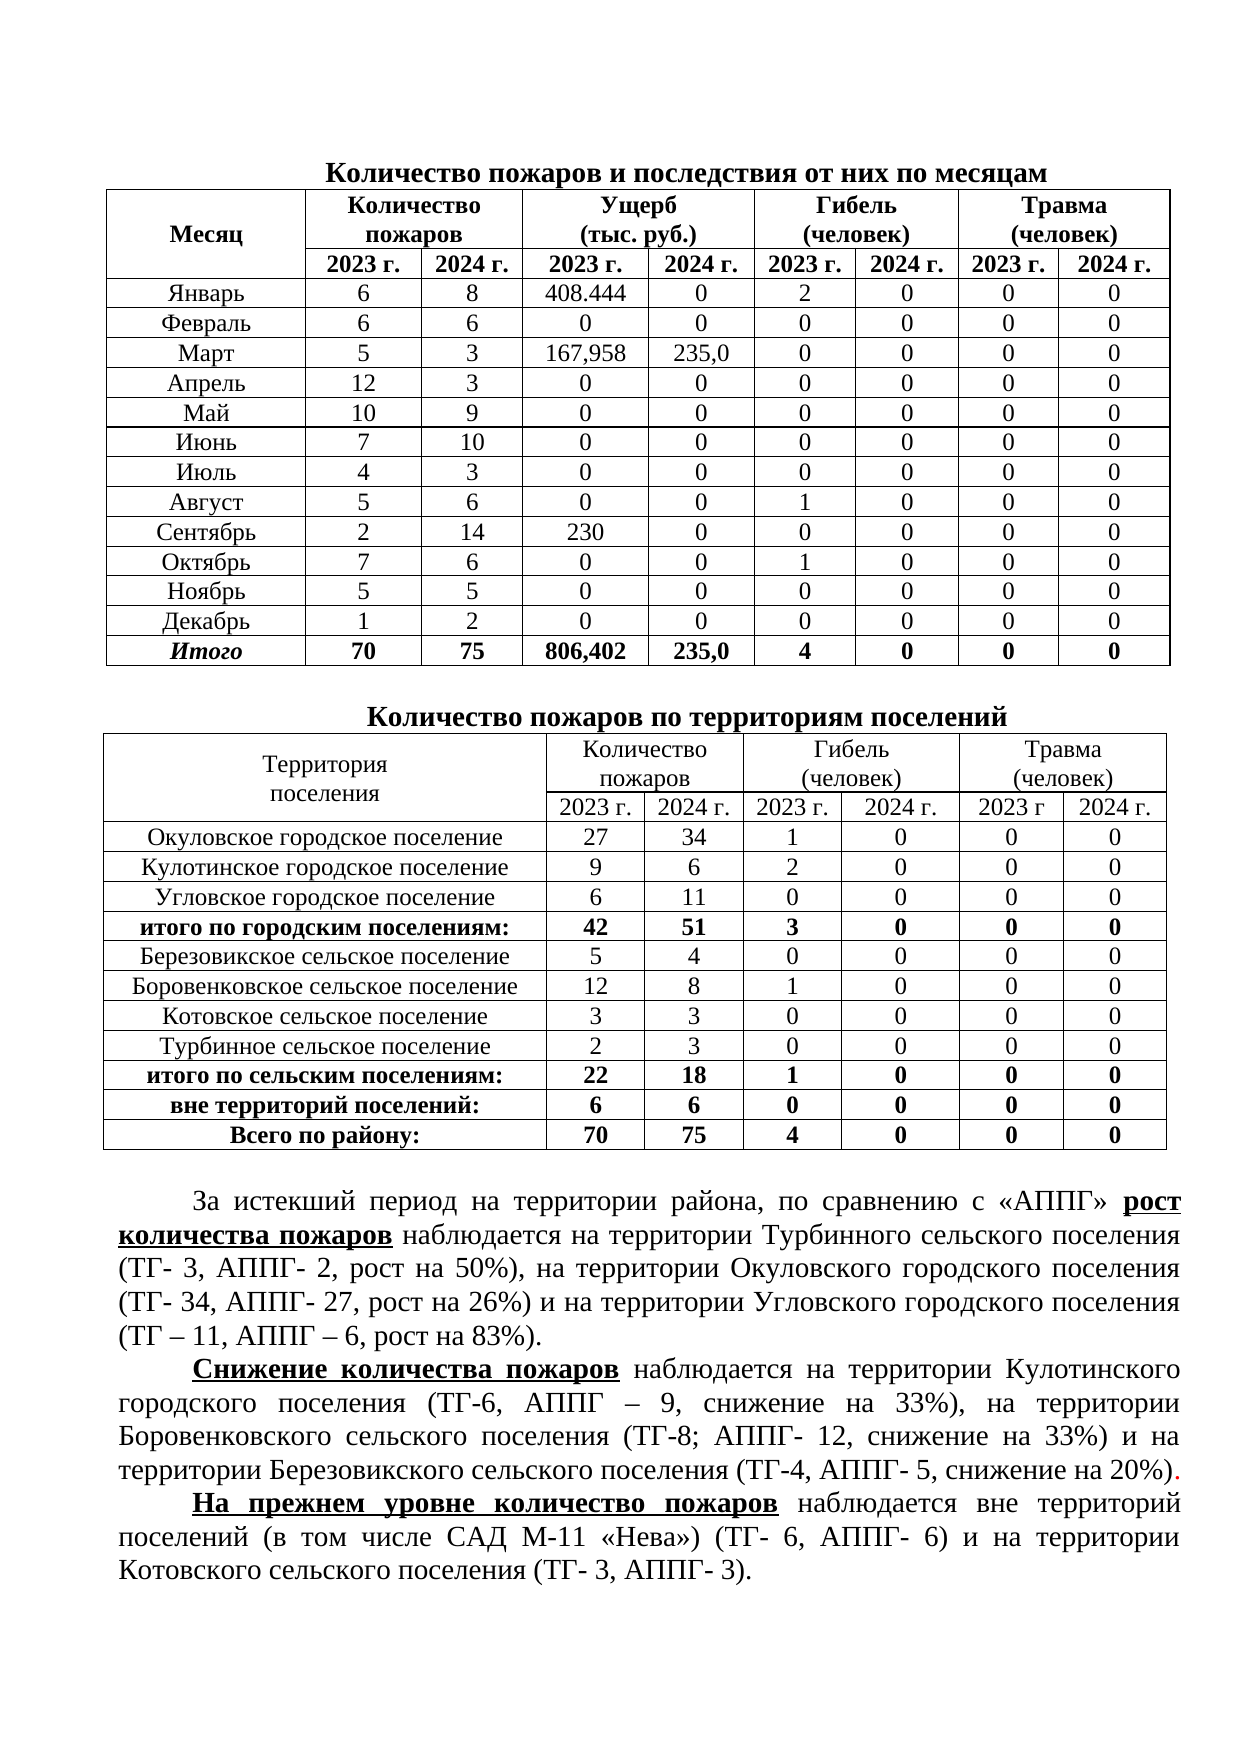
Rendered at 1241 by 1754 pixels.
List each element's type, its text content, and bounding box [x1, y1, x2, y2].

table_header Территория поселения [104, 734, 546, 821]
table_header Месяц [107, 190, 305, 277]
table_cell 0 [842, 941, 959, 970]
table_cell 0 [1064, 1090, 1166, 1119]
table_cell 2024 г. [649, 249, 754, 277]
table_cell Апрель [107, 368, 305, 397]
table_cell 5 [306, 487, 421, 516]
table_cell Декабрь [107, 606, 305, 635]
table_cell 0 [1064, 941, 1166, 970]
table_cell 6 [547, 1090, 644, 1119]
table_cell 2024 г. [422, 249, 522, 277]
table_cell 0 [523, 368, 648, 397]
table_cell 0 [1059, 368, 1169, 397]
table_cell 6 [422, 308, 522, 337]
table_cell 0 [959, 576, 1058, 605]
table_cell 0 [960, 912, 1063, 940]
text За истекший период на территории района, по сравнению с «АППГ» рост количества пожаров наблюдается на территории Турбинного сельского поселения (ТГ- 3, АППГ- 2, рост на 50%), на территории Окуловского городского поселения (ТГ- 34, АППГ- 27, рост на 26%) и на территории Угловского городского поселения (ТГ – 11, АППГ – 6, рост на 83%). [118, 1183, 1181, 1351]
table_cell 34 [645, 822, 743, 851]
table_cell 1 [755, 487, 855, 516]
table_cell 0 [960, 1090, 1063, 1119]
table_cell 0 [856, 279, 958, 307]
table_cell 0 [959, 547, 1058, 575]
table_cell 0 [1059, 457, 1169, 486]
table_cell 4 [645, 941, 743, 970]
text На прежнем уровне количество пожаров наблюдается вне территорий поселений (в том числе САД М-11 «Нева») (ТГ- 6, АППГ- 6) и на территории Котовского сельского поселения (ТГ- 3, АППГ- 3). [118, 1485, 1181, 1586]
text Количество пожаров по территориям поселений [118, 699, 1181, 733]
table_cell 0 [959, 606, 1058, 635]
table_cell 0 [856, 368, 958, 397]
table_cell 0 [1064, 912, 1166, 940]
table_cell Май [107, 398, 305, 426]
table_cell 0 [959, 279, 1058, 307]
table_cell 2024 г. [1064, 793, 1166, 821]
table_cell 42 [547, 912, 644, 940]
table_cell 0 [649, 279, 754, 307]
table_header Травма (человек) [959, 190, 1169, 248]
table_cell 0 [523, 428, 648, 456]
table_cell 6 [306, 308, 421, 337]
table_cell 0 [842, 852, 959, 881]
table_cell 3 [645, 1001, 743, 1030]
table_cell 0 [649, 368, 754, 397]
table_cell Боровенковское сельское поселение [104, 971, 546, 1000]
table_cell 0 [755, 457, 855, 486]
table_cell Итого [107, 636, 305, 665]
table_cell 2024 г. [842, 793, 959, 821]
table_cell 8 [422, 279, 522, 307]
table_cell 2024 г. [1059, 249, 1169, 277]
table_cell 27 [547, 822, 644, 851]
table_cell 0 [1064, 1001, 1166, 1030]
table_cell Март [107, 338, 305, 367]
table_cell 3 [744, 912, 841, 940]
table_cell 12 [547, 971, 644, 1000]
table_cell 0 [649, 576, 754, 605]
table_cell 11 [645, 882, 743, 911]
table_cell 0 [1059, 547, 1169, 575]
table_cell 0 [755, 576, 855, 605]
text Снижение количества пожаров наблюдается на территории Кулотинского городского поселения (ТГ-6, АППГ – 9, снижение на 33%), на территории Боровенковского сельского поселения (ТГ-8; АППГ- 12, снижение на 33%) и на территории Березовикского сельского поселения (ТГ-4, АППГ- 5, снижение на 20%). [118, 1351, 1181, 1485]
table_cell 0 [755, 398, 855, 426]
table_cell 12 [306, 368, 421, 397]
table_cell 0 [755, 338, 855, 367]
table_cell 0 [959, 517, 1058, 546]
table_cell итого по сельским поселениям: [104, 1061, 546, 1089]
table_cell 2023 г [960, 793, 1063, 821]
table_cell 0 [959, 308, 1058, 337]
table_cell 75 [422, 636, 522, 665]
table_cell 2023 г. [959, 249, 1058, 277]
table_cell 2024 г. [645, 793, 743, 821]
table_cell Январь [107, 279, 305, 307]
table_cell 0 [1059, 606, 1169, 635]
table_cell 0 [744, 941, 841, 970]
table_cell 0 [960, 1001, 1063, 1030]
table_cell 2 [744, 852, 841, 881]
table_cell 8 [645, 971, 743, 1000]
table_cell 2023 г. [306, 249, 421, 277]
table_cell 5 [422, 576, 522, 605]
table_cell 0 [856, 457, 958, 486]
table_cell 5 [547, 941, 644, 970]
table_cell 0 [1059, 636, 1169, 665]
table_cell 0 [842, 1061, 959, 1089]
table_cell 0 [1064, 822, 1166, 851]
table_cell итого по городским поселениям: [104, 912, 546, 940]
table_cell 0 [1059, 279, 1169, 307]
table_cell 22 [547, 1061, 644, 1089]
table_cell 9 [547, 852, 644, 881]
table_cell Котовское сельское поселение [104, 1001, 546, 1030]
table_cell 0 [856, 517, 958, 546]
table_cell 0 [755, 308, 855, 337]
table_header Гибель (человек) [755, 190, 958, 248]
table_cell 0 [523, 576, 648, 605]
text Количество пожаров и последствия от них по месяцам [118, 156, 1181, 189]
table_cell 0 [960, 852, 1063, 881]
table_cell 6 [645, 852, 743, 881]
table_cell 0 [523, 487, 648, 516]
table_cell 0 [960, 941, 1063, 970]
table_cell 75 [645, 1120, 743, 1149]
table_cell 235,0 [649, 636, 754, 665]
table_cell 0 [842, 1120, 959, 1149]
table_cell 0 [959, 487, 1058, 516]
table_cell 4 [744, 1120, 841, 1149]
table_cell Березовикское сельское поселение [104, 941, 546, 970]
table_cell 230 [523, 517, 648, 546]
table_cell 0 [856, 398, 958, 426]
table_cell 2023 г. [755, 249, 855, 277]
table_cell 0 [755, 606, 855, 635]
table_cell 0 [959, 368, 1058, 397]
table_header Травма (человек) [960, 734, 1166, 791]
table_cell 0 [959, 398, 1058, 426]
table_cell 0 [1059, 308, 1169, 337]
table_cell 10 [422, 428, 522, 456]
table_cell Всего по району: [104, 1120, 546, 1149]
table_cell Кулотинское городское поселение [104, 852, 546, 881]
table_cell 0 [744, 1031, 841, 1059]
table_cell 2023 г. [547, 793, 644, 821]
table_cell 0 [649, 487, 754, 516]
table_cell 0 [842, 971, 959, 1000]
table_cell 0 [744, 1001, 841, 1030]
table_cell 0 [1064, 852, 1166, 881]
table_cell 0 [649, 547, 754, 575]
table_cell 0 [856, 636, 958, 665]
table_cell 6 [547, 882, 644, 911]
table_cell 2 [422, 606, 522, 635]
table_cell 167,958 [523, 338, 648, 367]
table_cell 5 [306, 338, 421, 367]
table_cell 0 [523, 398, 648, 426]
table_cell 0 [1064, 971, 1166, 1000]
table_cell 235,0 [649, 338, 754, 367]
table_cell 18 [645, 1061, 743, 1089]
table_cell 2023 г. [744, 793, 841, 821]
table_cell 0 [1059, 487, 1169, 516]
table_cell 0 [856, 308, 958, 337]
table_cell 0 [856, 576, 958, 605]
table_cell 10 [306, 398, 421, 426]
table_cell 0 [649, 398, 754, 426]
table_cell 0 [960, 1120, 1063, 1149]
table_cell 0 [842, 882, 959, 911]
table_cell 1 [755, 547, 855, 575]
table_cell 70 [547, 1120, 644, 1149]
table_cell 0 [755, 428, 855, 456]
table_cell 0 [744, 882, 841, 911]
table_cell 0 [1064, 1061, 1166, 1089]
table_cell 5 [306, 576, 421, 605]
table_cell Февраль [107, 308, 305, 337]
table_cell 0 [842, 1090, 959, 1119]
table_cell 0 [523, 308, 648, 337]
table_cell 4 [755, 636, 855, 665]
table_cell 3 [422, 457, 522, 486]
table_cell 0 [523, 547, 648, 575]
table_cell 2 [547, 1031, 644, 1059]
table_cell 0 [960, 1061, 1063, 1089]
table_cell 1 [744, 1061, 841, 1089]
table_cell 0 [959, 428, 1058, 456]
table_cell вне территорий поселений: [104, 1090, 546, 1119]
table_cell 3 [422, 368, 522, 397]
table_cell 0 [856, 428, 958, 456]
table_cell 0 [649, 517, 754, 546]
table_cell 2024 г. [856, 249, 958, 277]
table_cell 2 [306, 517, 421, 546]
table_header Количество пожаров [547, 734, 743, 791]
table_cell 3 [422, 338, 522, 367]
table_cell 0 [744, 1090, 841, 1119]
table_cell 6 [422, 487, 522, 516]
table_cell 2023 г. [523, 249, 648, 277]
table_cell 0 [1059, 398, 1169, 426]
table_cell 0 [960, 971, 1063, 1000]
table_cell 1 [306, 606, 421, 635]
table_cell 0 [959, 636, 1058, 665]
table_cell Июль [107, 457, 305, 486]
table_cell Июнь [107, 428, 305, 456]
table_cell 0 [842, 912, 959, 940]
table_cell 0 [649, 606, 754, 635]
table_cell Сентябрь [107, 517, 305, 546]
table_cell 6 [306, 279, 421, 307]
table_cell 0 [1059, 576, 1169, 605]
table_cell 0 [649, 428, 754, 456]
table_cell 0 [842, 822, 959, 851]
table_cell 3 [645, 1031, 743, 1059]
table_cell 0 [960, 882, 1063, 911]
table_cell 4 [306, 457, 421, 486]
table_cell 0 [649, 308, 754, 337]
table_cell 51 [645, 912, 743, 940]
table_cell 0 [1059, 338, 1169, 367]
table_cell 0 [959, 338, 1058, 367]
table_cell 0 [1064, 882, 1166, 911]
table_cell 0 [1064, 1031, 1166, 1059]
table_cell 0 [960, 1031, 1063, 1059]
table_cell Август [107, 487, 305, 516]
table_cell Окуловское городское поселение [104, 822, 546, 851]
table_cell 2 [755, 279, 855, 307]
table_cell 0 [1059, 428, 1169, 456]
table_cell 0 [523, 606, 648, 635]
table_cell 408.444 [523, 279, 648, 307]
table_cell 7 [306, 428, 421, 456]
table_cell 0 [842, 1001, 959, 1030]
table_cell 6 [422, 547, 522, 575]
table_header Ущерб (тыс. руб.) [523, 190, 754, 248]
table_cell 0 [755, 517, 855, 546]
table_cell 0 [523, 457, 648, 486]
table_cell Угловское городское поселение [104, 882, 546, 911]
table_cell 806,402 [523, 636, 648, 665]
table_cell 0 [856, 338, 958, 367]
table_header Гибель (человек) [744, 734, 959, 791]
table_cell 0 [959, 457, 1058, 486]
table_cell Ноябрь [107, 576, 305, 605]
table_cell Турбинное сельское поселение [104, 1031, 546, 1059]
table_cell 7 [306, 547, 421, 575]
table_cell 0 [856, 606, 958, 635]
table_cell 1 [744, 971, 841, 1000]
table_cell 0 [755, 368, 855, 397]
table_cell 14 [422, 517, 522, 546]
table_cell 6 [645, 1090, 743, 1119]
table_cell 0 [856, 547, 958, 575]
table_cell 70 [306, 636, 421, 665]
table_cell Октябрь [107, 547, 305, 575]
table_cell 0 [649, 457, 754, 486]
table_cell 0 [1059, 517, 1169, 546]
table_cell 3 [547, 1001, 644, 1030]
table_cell 0 [856, 487, 958, 516]
table_header Количество пожаров [306, 190, 522, 248]
table_cell 0 [842, 1031, 959, 1059]
table_cell 0 [1064, 1120, 1166, 1149]
table_cell 0 [960, 822, 1063, 851]
table_cell 9 [422, 398, 522, 426]
table_cell 1 [744, 822, 841, 851]
